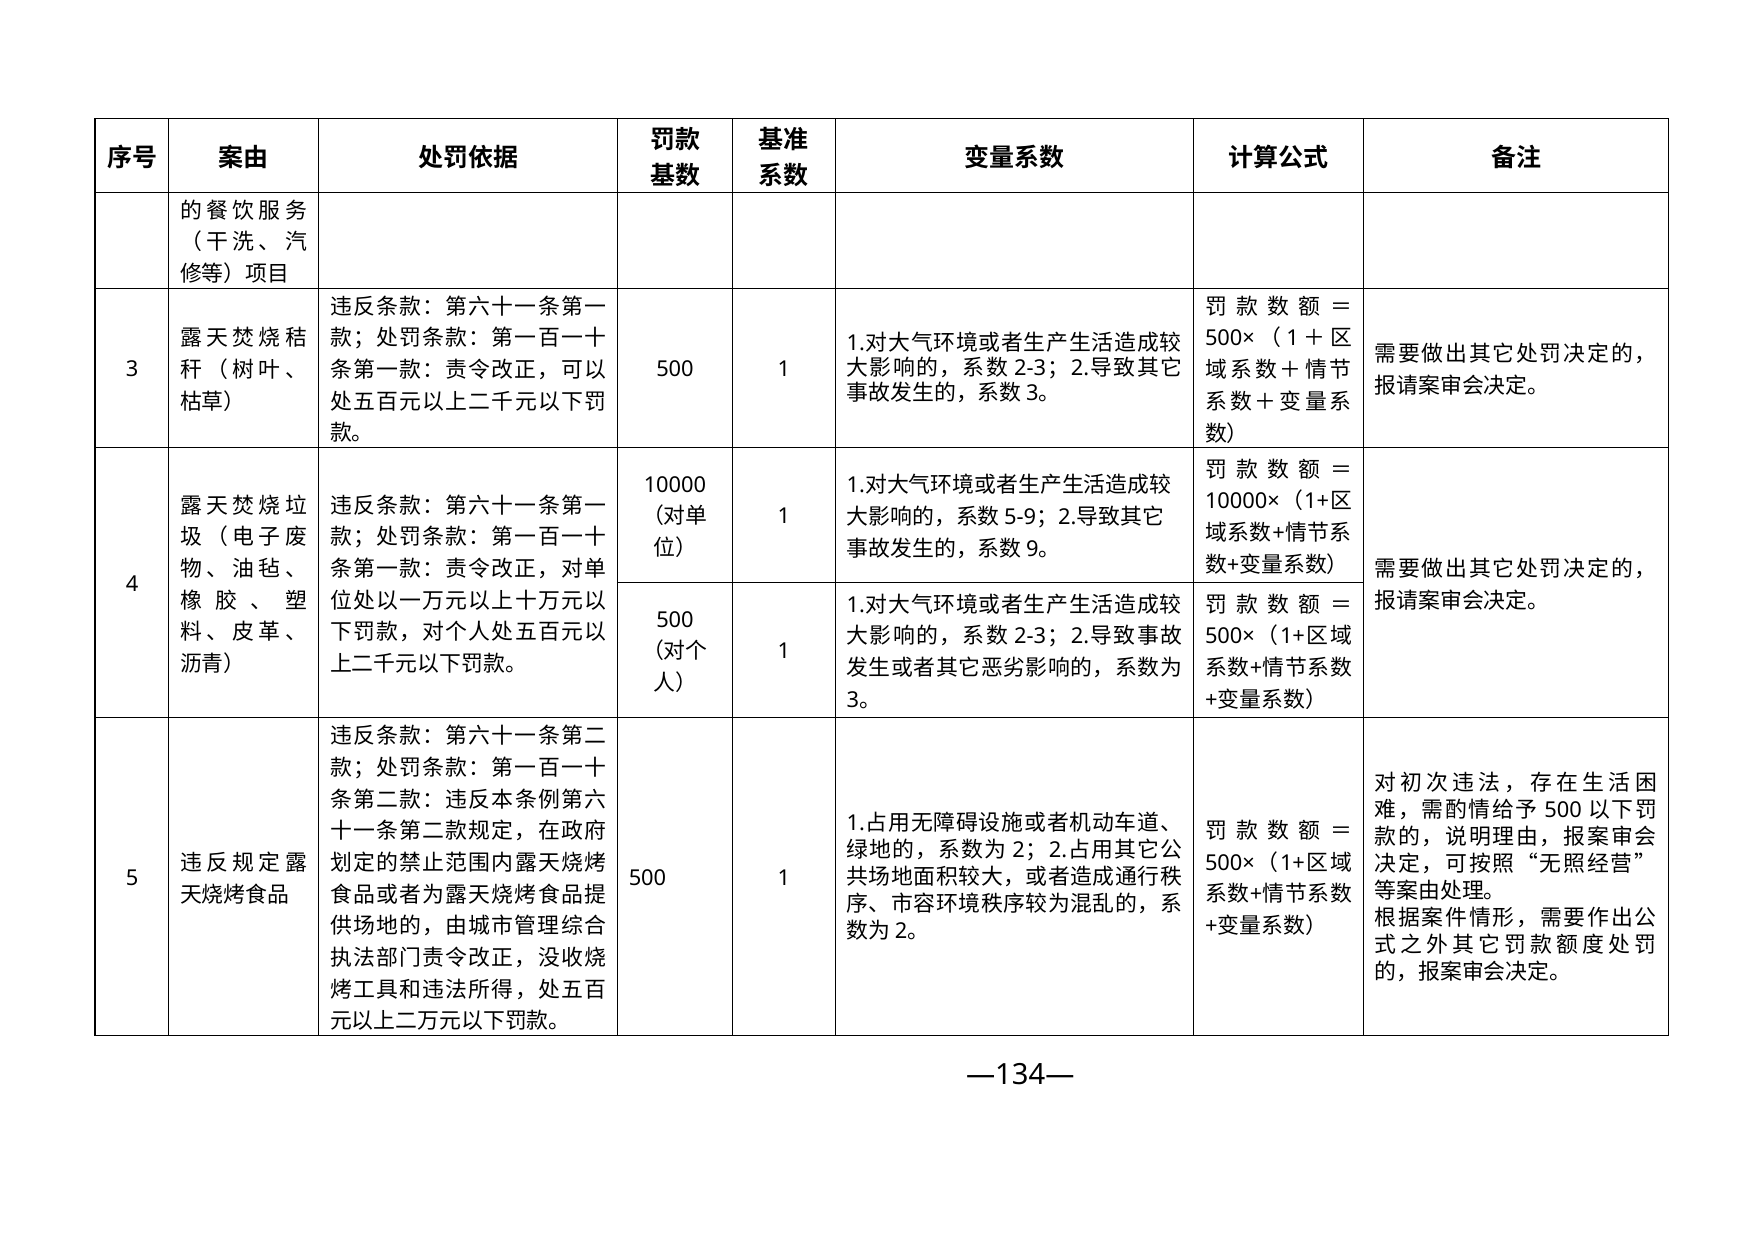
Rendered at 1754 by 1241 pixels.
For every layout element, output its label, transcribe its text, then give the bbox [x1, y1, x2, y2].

table_header 序号 [96, 119, 168, 192]
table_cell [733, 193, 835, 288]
table_header 案由 [169, 119, 318, 192]
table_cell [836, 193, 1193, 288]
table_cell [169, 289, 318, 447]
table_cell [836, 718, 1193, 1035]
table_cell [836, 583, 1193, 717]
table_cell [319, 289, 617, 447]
table_header 基准 系数 [733, 119, 835, 192]
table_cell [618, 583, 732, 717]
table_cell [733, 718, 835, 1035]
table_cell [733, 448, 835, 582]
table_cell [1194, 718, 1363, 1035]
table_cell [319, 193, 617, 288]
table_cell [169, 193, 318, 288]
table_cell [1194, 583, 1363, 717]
table_header 处罚依据 [319, 119, 617, 192]
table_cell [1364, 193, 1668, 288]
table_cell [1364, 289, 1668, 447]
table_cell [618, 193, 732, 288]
table_header 罚款 基数 [618, 119, 732, 192]
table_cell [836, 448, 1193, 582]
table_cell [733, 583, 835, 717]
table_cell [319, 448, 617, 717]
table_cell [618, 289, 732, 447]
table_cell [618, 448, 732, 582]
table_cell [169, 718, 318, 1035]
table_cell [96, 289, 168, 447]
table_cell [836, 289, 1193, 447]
table_header 变量系数 [836, 119, 1193, 192]
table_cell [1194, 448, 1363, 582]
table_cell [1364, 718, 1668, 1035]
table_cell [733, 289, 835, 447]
table_header 备注 [1364, 119, 1668, 192]
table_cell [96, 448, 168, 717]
table_header 计算公式 [1194, 119, 1363, 192]
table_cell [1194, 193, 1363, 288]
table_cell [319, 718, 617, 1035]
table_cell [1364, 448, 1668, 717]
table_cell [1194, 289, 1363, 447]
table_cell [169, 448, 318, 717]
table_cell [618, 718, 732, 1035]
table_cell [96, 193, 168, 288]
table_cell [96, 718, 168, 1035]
